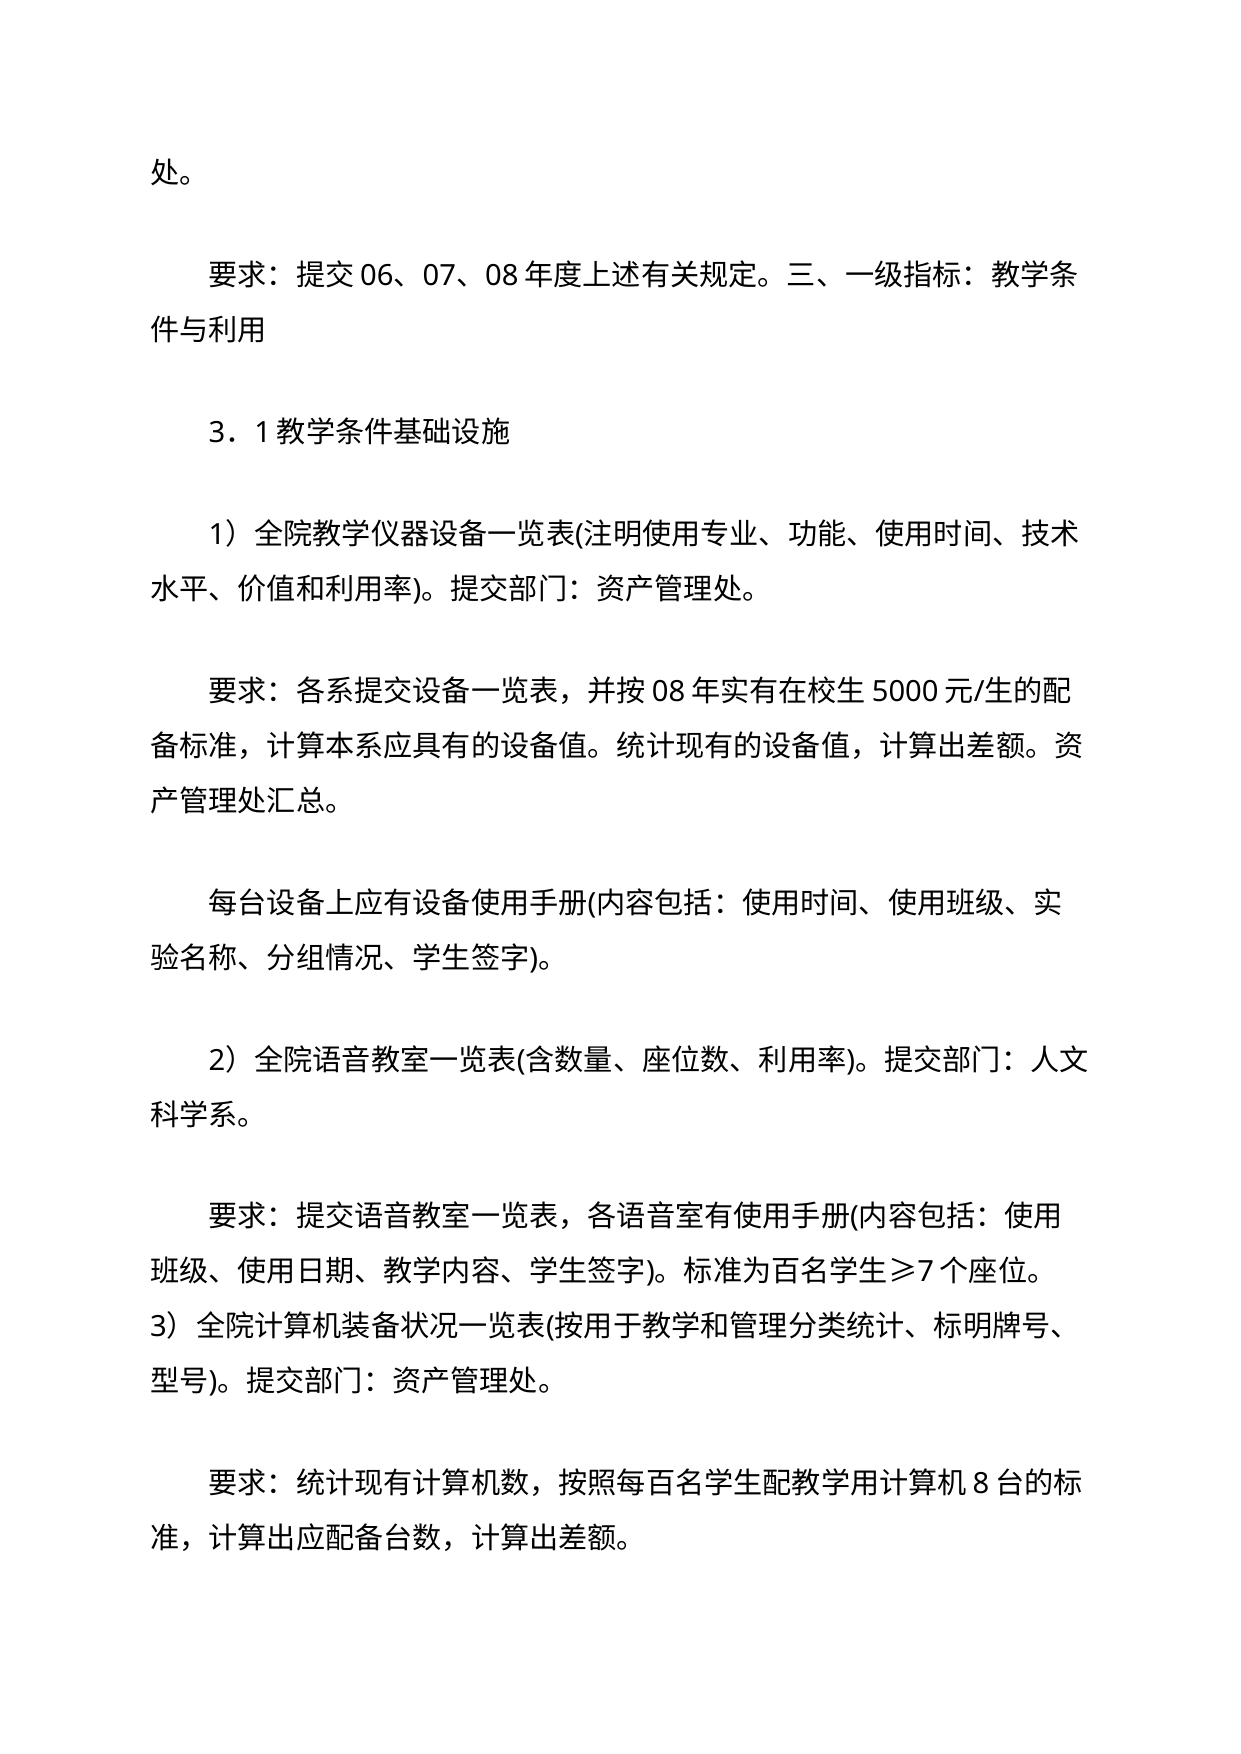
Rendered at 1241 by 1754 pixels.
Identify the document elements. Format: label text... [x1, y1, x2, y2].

text 要求：提交06、07、08年度上述有关规定。三、一级指标：教学条件与利用 [150, 252, 1090, 349]
text 3．1教学条件基础设施 [150, 408, 1090, 451]
text 1）全院教学仪器设备一览表(注明使用专业、功能、使用时间、技术水平、价值和利用率)。提交部门：资产管理处。 [150, 511, 1090, 608]
text 要求：各系提交设备一览表，并按08年实有在校生5000元/生的配备标准，计算本系应具有的设备值。统计现有的设备值，计算出差额。资产管理处汇总。 [150, 667, 1090, 820]
text 每台设备上应有设备使用手册(内容包括：使用时间、使用班级、实验名称、分组情况、学生签字)。 [150, 879, 1090, 977]
text 要求：提交语音教室一览表，各语音室有使用手册(内容包括：使用班级、使用日期、教学内容、学生签字)。标准为百名学生≥7个座位。3）全院计算机装备状况一览表(按用于教学和管理分类统计、标明牌号、型号)。提交部门：资产管理处。 [150, 1193, 1090, 1400]
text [150, 150, 1090, 192]
text 2）全院语音教室一览表(含数量、座位数、利用率)。提交部门：人文科学系。 [150, 1036, 1090, 1133]
text 要求：统计现有计算机数，按照每百名学生配教学用计算机8台的标准，计算出应配备台数，计算出差额。 [150, 1460, 1090, 1557]
